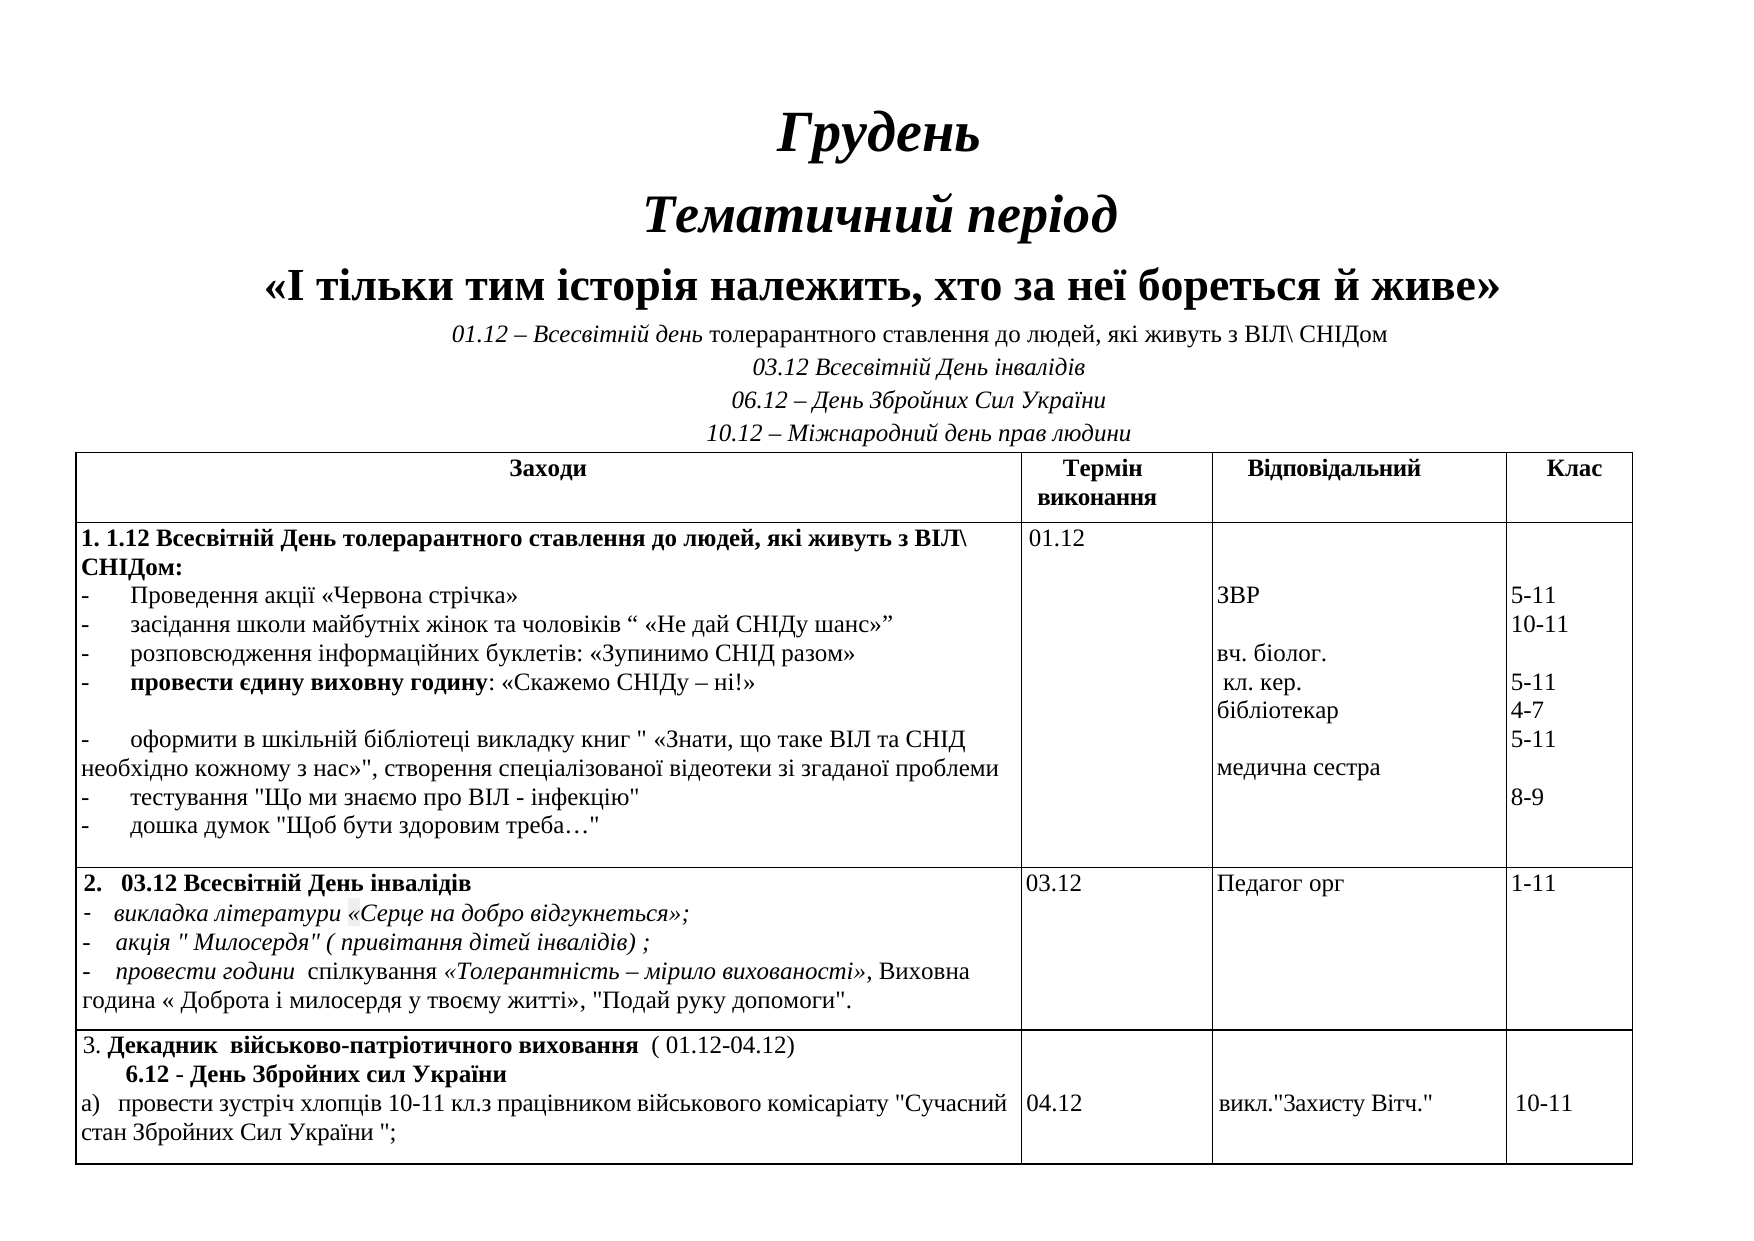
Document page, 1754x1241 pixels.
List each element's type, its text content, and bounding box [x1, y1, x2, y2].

table_header Заходи [77, 453, 1021, 522]
text 03.12 Всесвітній День інвалідів [150, 352, 1690, 381]
table_header Відповідальний [1213, 453, 1506, 522]
text 10.12 – Міжнародний день прав людини [150, 418, 1690, 447]
text Грудень [75, 97, 1690, 182]
table_cell ЗВР вч. біолог. кл. кер. бібліотекар медична сестра [1213, 523, 1506, 866]
table_cell 03.12 Всесвітній День інвалідів - викладка літератури «Серце на добро відгукнеться»; - акція " Милосердя" ( привітання дітей інвалідів) ; - провести години спілкування «Толерантність – мірило вихованості», Виховна година « Доброта і милосердя у твоєму житті», "Подай руку допомоги". [77, 868, 1021, 1029]
table_cell викл."3ахисту Вітч." [1213, 1031, 1506, 1163]
table_cell 10-11 [1507, 1031, 1632, 1163]
table_header Термін виконання [1022, 453, 1212, 522]
table_cell Педагог орг [1213, 868, 1506, 1029]
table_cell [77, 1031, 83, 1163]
subtitle Тематичний період [75, 182, 1690, 244]
table_cell 1. 1.12 Всесвітній День толерарантного ставлення до людей, які живуть з ВІЛ\ СНІДом: - Проведення акції «Червона стрічка» - засідання школи майбутніх жінок та чоловіків “ «Не дай СНІДу шанс»” - розповсюдження інформаційних буклетів: «Зупинимо СНІД разом» - провести єдину виховну годину: «Скажемо СНІДу – ні!» - оформити в шкільній бібліотеці викладку книг " «Знати, що таке ВІЛ та СНІД необхідно кожному з нас»", створення спеціалізованої відеотеки зі згаданої проблеми - тестування "Що ми знаємо про ВІЛ - інфекцію" - дошка думок "Щоб бути здоровим треба…" [77, 523, 1021, 866]
text 01.12 – Всесвітній день толерарантного ставлення до людей, які живуть з ВІЛ\ СНІДом [150, 319, 1690, 348]
table_header Клас [1507, 453, 1632, 522]
table_cell 03.12 [1022, 868, 1212, 1029]
table_cell 01.12 [1022, 523, 1212, 866]
text 06.12 – День Збройних Сил України [150, 386, 1690, 414]
table_cell 3. Декадник військово-патріотичного виховання ( 01.12-04.12) 6.12 - День Збройних сил України а) провести зустріч хлопців 10-11 кл.з працівником військового комісаріату "Сучасний стан Збройних Сил України "; [880, 1031, 1021, 1163]
subtitle «І тільки тим історія належить, хто за неї бореться й живе» [75, 253, 1690, 311]
table_cell 04.12 [1022, 1031, 1212, 1163]
table_cell 5-11 10-11 5-11 4-7 5-11 8-9 [1507, 523, 1632, 866]
